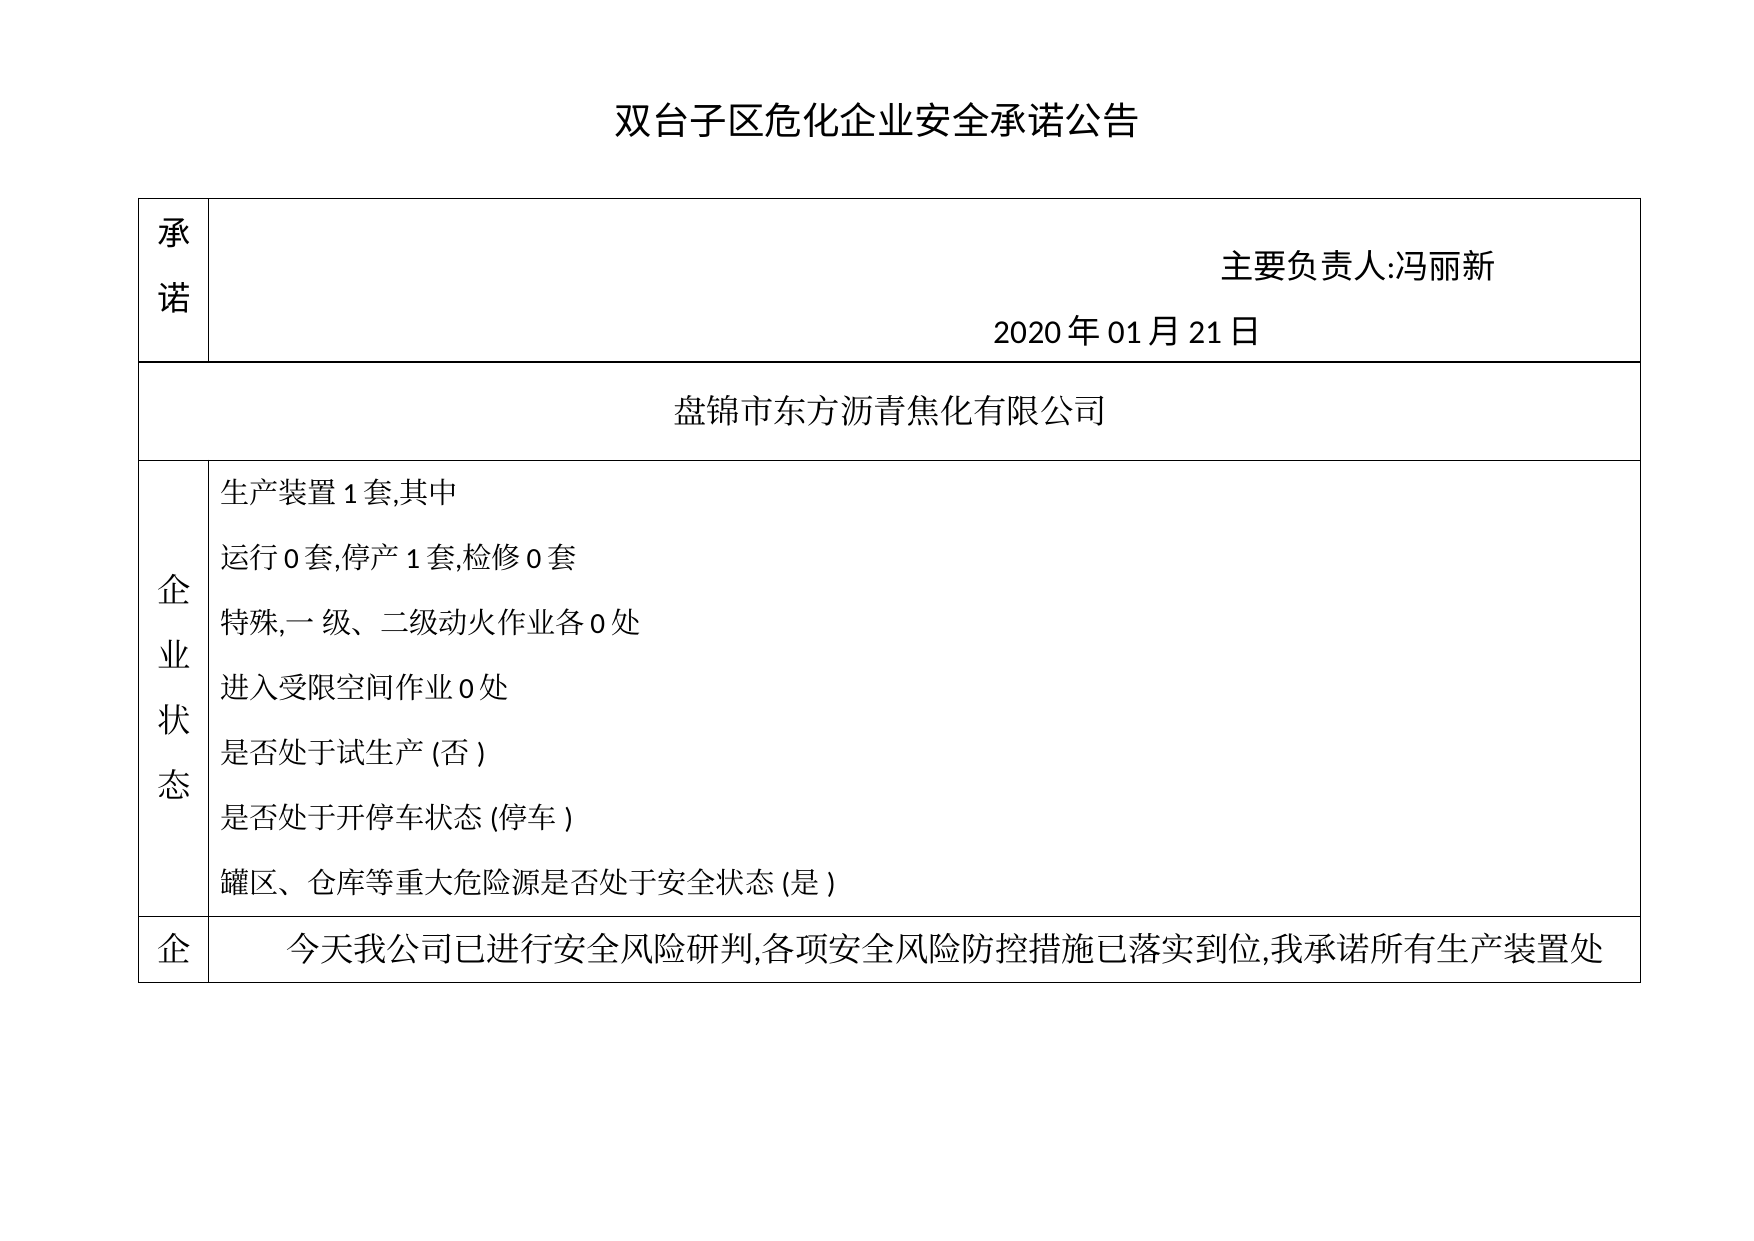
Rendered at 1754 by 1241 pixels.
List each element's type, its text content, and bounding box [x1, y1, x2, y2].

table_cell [209, 199, 1640, 361]
table_cell 企业承诺 [139, 199, 208, 361]
table_cell 企业状态 [139, 461, 208, 916]
table_cell 生产装置1套,其中 运行0套,停产1套,检修0套 特殊,一 级、二级动火作业各0处 进入受限空间作业0处 是否处于试生产 (否 ) 是否处于开停车状态 (停车 ) 罐区、仓库等重大危险源是否处于安全状态 (是 ) [209, 461, 1640, 916]
table_header 盘锦市东方沥青焦化有限公司 [139, 363, 1640, 459]
table_cell 企业承诺 [139, 917, 208, 982]
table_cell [209, 917, 1640, 982]
